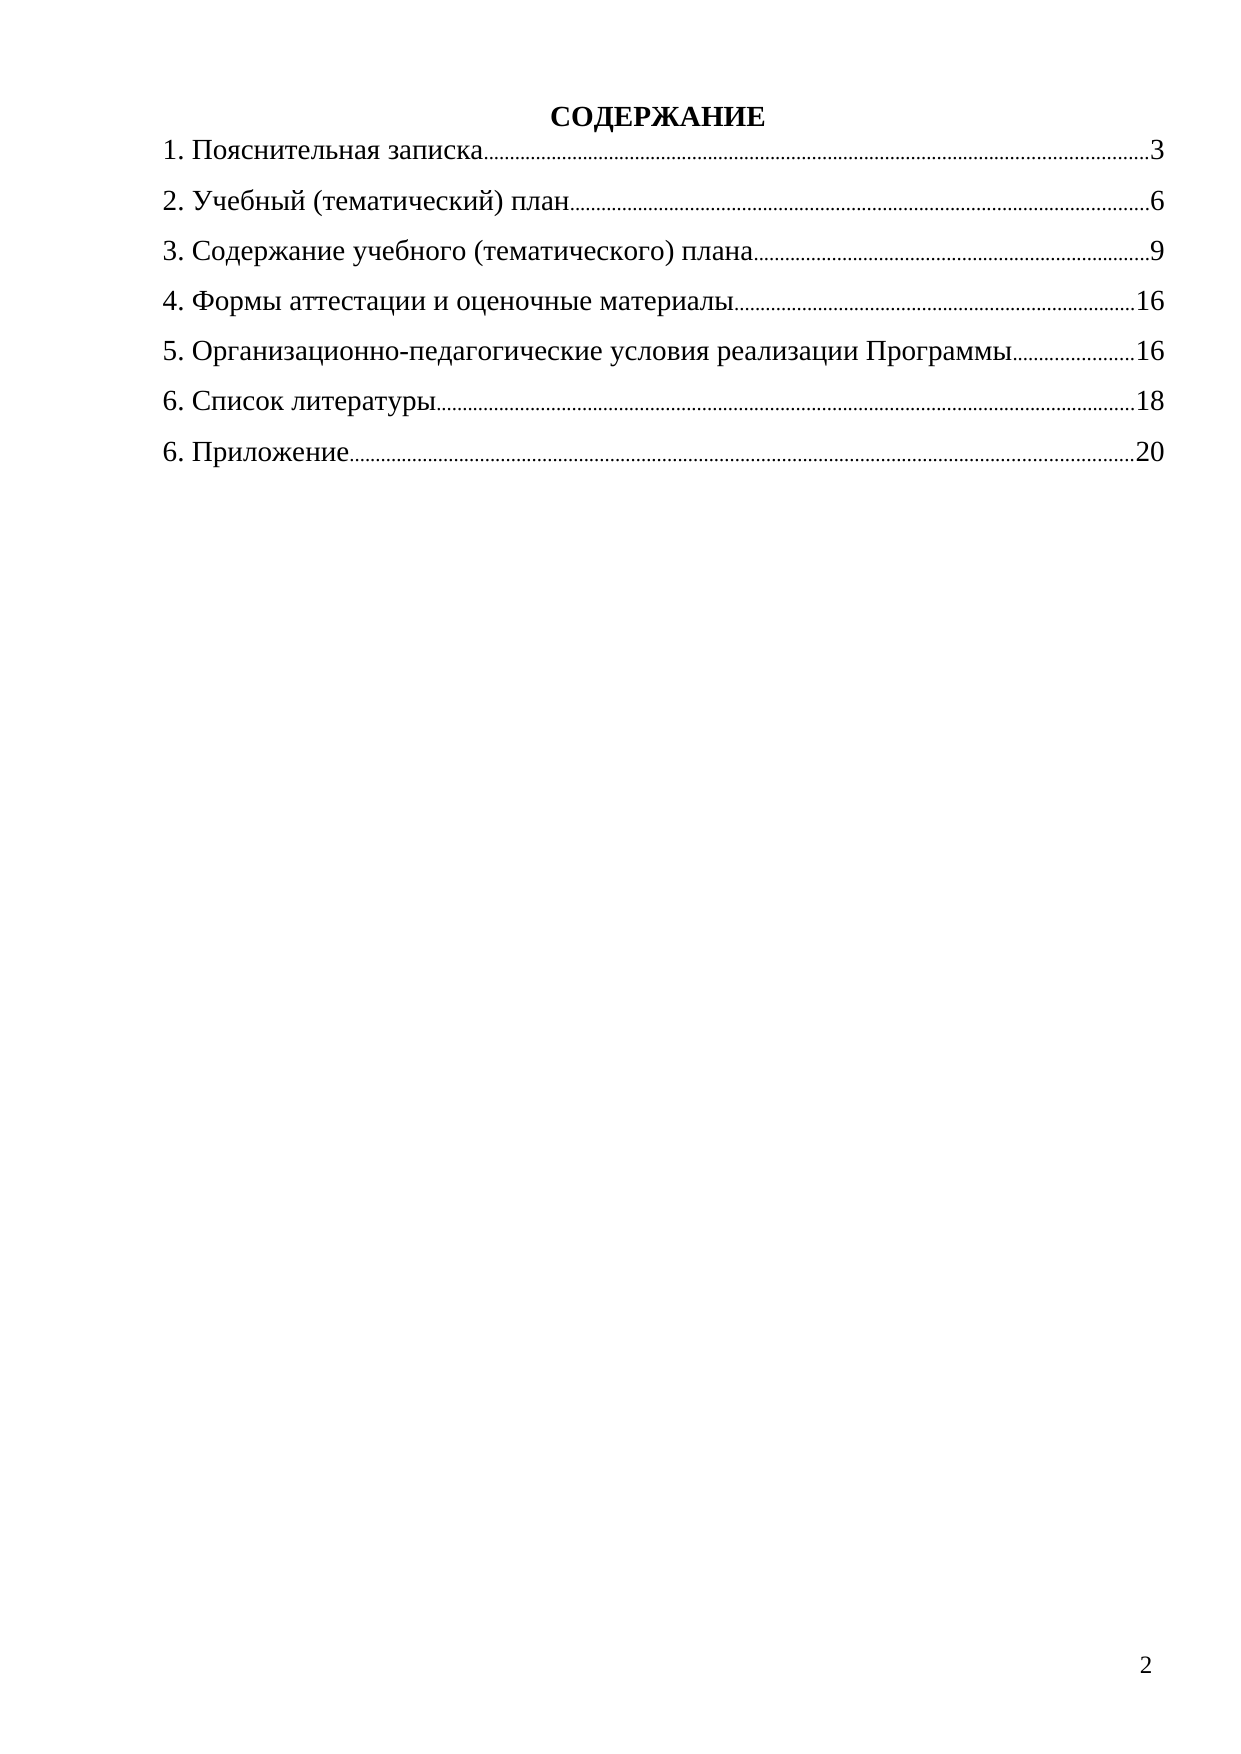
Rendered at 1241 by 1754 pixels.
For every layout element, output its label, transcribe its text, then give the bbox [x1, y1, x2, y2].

text 4. Формы аттестации и оценочные материалы 16 [162, 283, 1167, 317]
text 6. Список литературы 18 [162, 383, 1167, 417]
text СОДЕРЖАНИЕ [550, 99, 1167, 133]
text 2. Учебный (тематический) план 6 [162, 183, 1167, 216]
text 2 [1139, 1650, 1167, 1679]
text 1. Пояснительная записка 3 [162, 133, 1167, 166]
text 3. Содержание учебного (тематического) плана 9 [162, 233, 1167, 266]
text 5. Организационно-педагогические условия реализации Программы 16 [162, 333, 1167, 367]
text 6. Приложение 20 [162, 434, 1167, 468]
